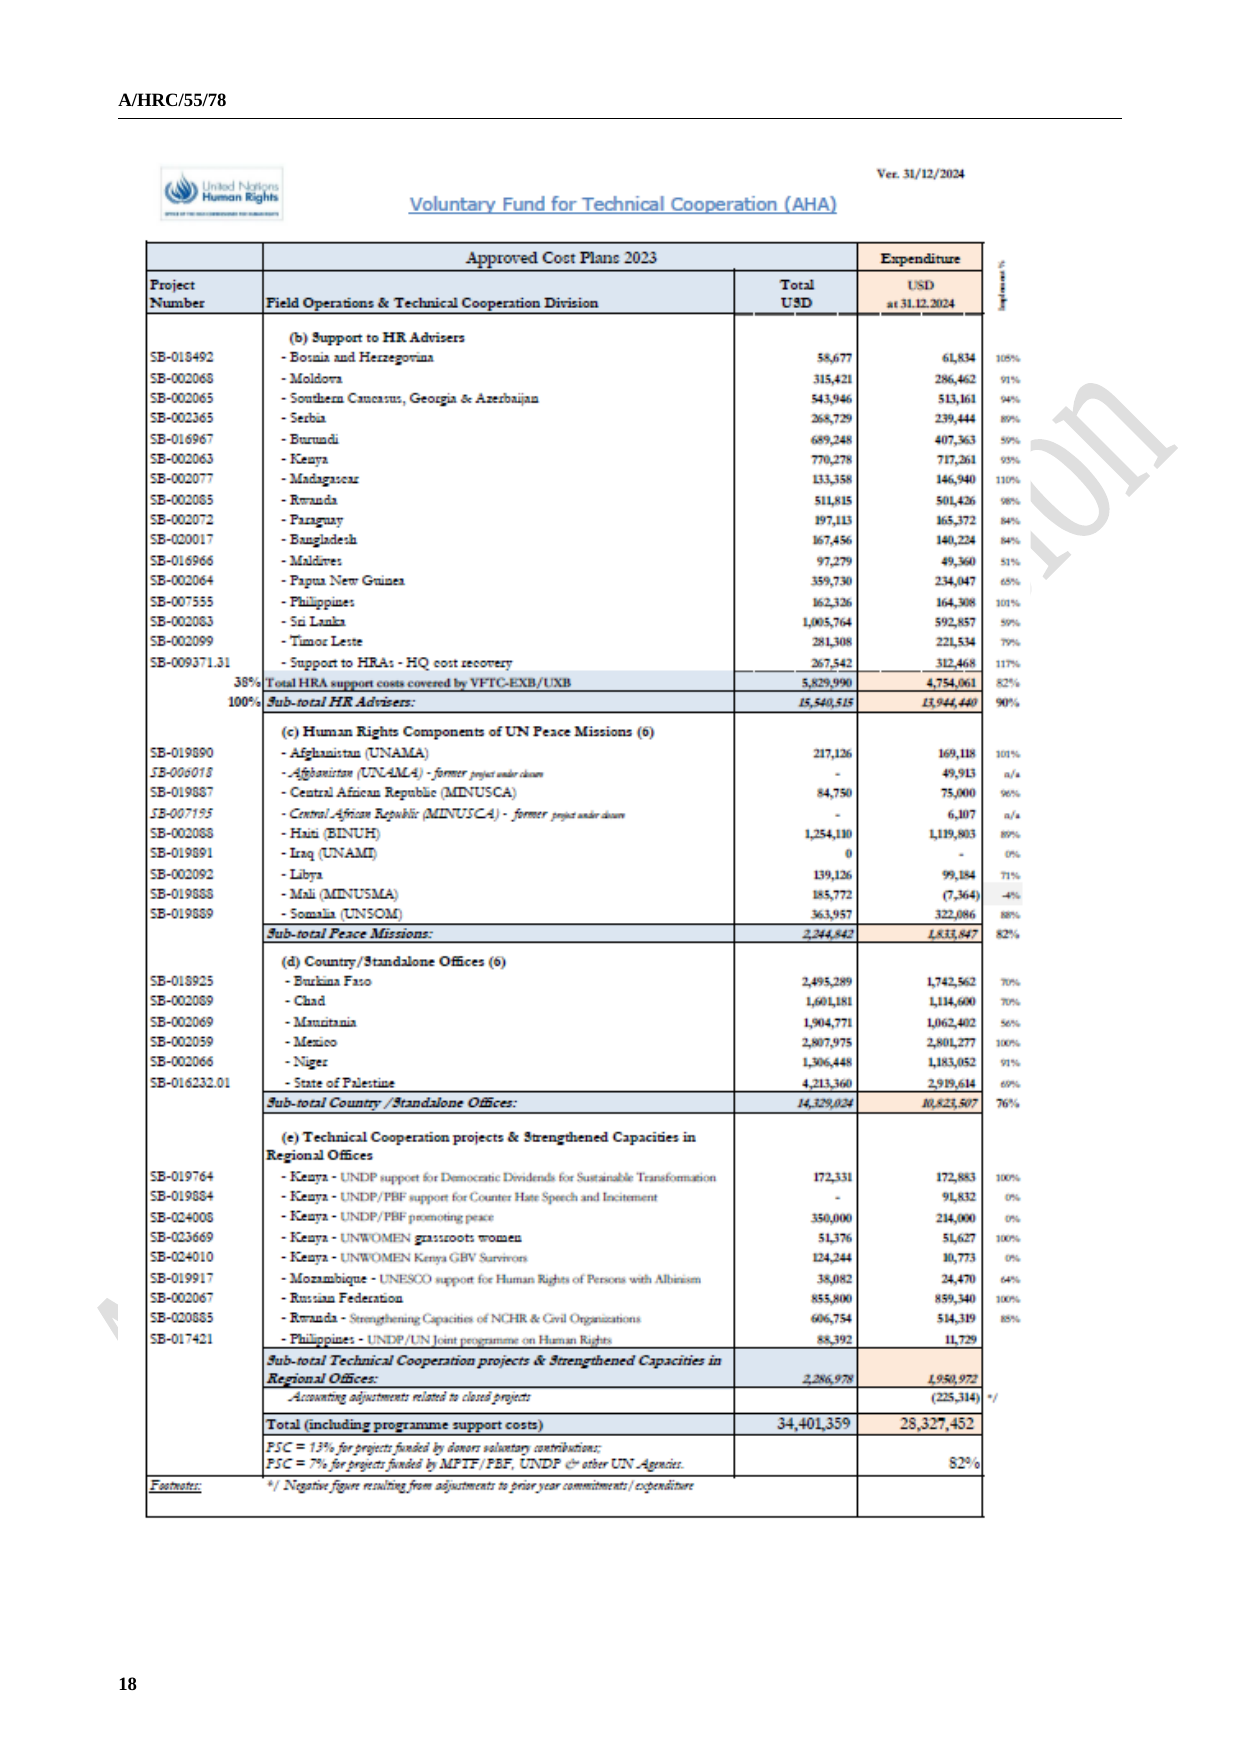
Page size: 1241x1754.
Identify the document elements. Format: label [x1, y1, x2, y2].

picture [118, 147, 1031, 1546]
